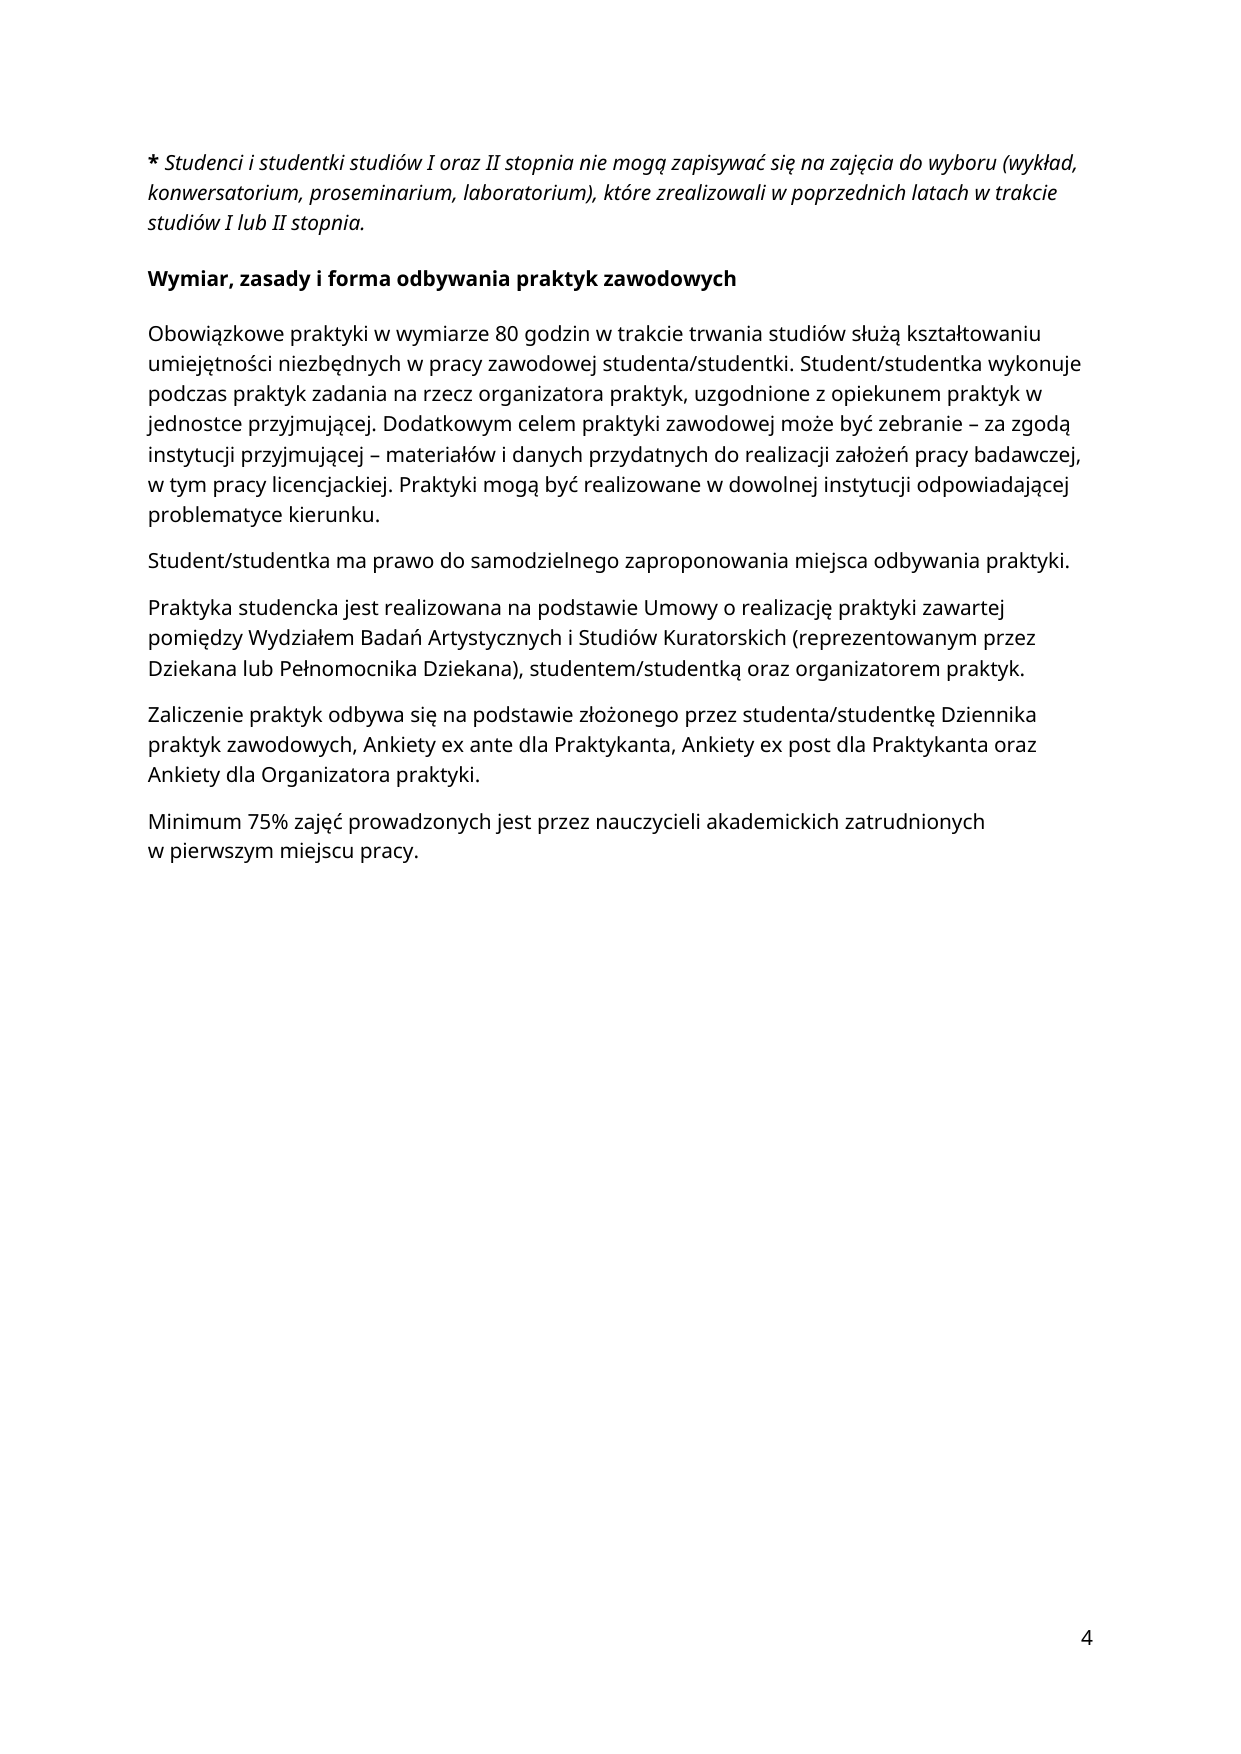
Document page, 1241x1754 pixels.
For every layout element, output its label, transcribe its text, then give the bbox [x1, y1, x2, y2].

text Praktyka studencka jest realizowana na podstawie Umowy o realizację praktyki zawartej pomiędzy Wydziałem Badań Artystycznych i Studiów Kuratorskich (reprezentowanym przez Dziekana lub Pełnomocnika Dziekana), studentem/studentką oraz organizatorem praktyk. [148, 593, 1093, 682]
text * Studenci i studentki studiów I oraz II stopnia nie mogą zapisywać się na zajęcia do wyboru (wykład, konwersatorium, proseminarium, laboratorium), które zrealizowali w poprzednich latach w trakcie studiów I lub II stopnia. [148, 148, 1093, 237]
text Minimum 75% zajęć prowadzonych jest przez nauczycieli akademickich zatrudnionych w pierwszym miejscu pracy. [148, 807, 1093, 864]
text Obowiązkowe praktyki w wymiarze 80 godzin w trakcie trwania studiów służą kształtowaniu umiejętności niezbędnych w pracy zawodowej studenta/studentki. Student/studentka wykonuje podczas praktyk zadania na rzecz organizatora praktyk, uzgodnione z opiekunem praktyk w jednostce przyjmującej. Dodatkowym celem praktyki zawodowej może być zebranie – za zgodą instytucji przyjmującej – materiałów i danych przydatnych do realizacji założeń pracy badawczej, w tym pracy licencjackiej. Praktyki mogą być realizowane w dowolnej instytucji odpowiadającej problematyce kierunku. [148, 319, 1093, 528]
text Zaliczenie praktyk odbywa się na podstawie złożonego przez studenta/studentkę Dziennika praktyk zawodowych, Ankiety ex ante dla Praktykanta, Ankiety ex post dla Praktykanta oraz Ankiety dla Organizatora praktyki. [148, 700, 1093, 789]
text Wymiar, zasady i forma odbywania praktyk zawodowych [148, 264, 1093, 292]
text Student/studentka ma prawo do samodzielnego zaproponowania miejsca odbywania praktyki. [148, 547, 1093, 575]
